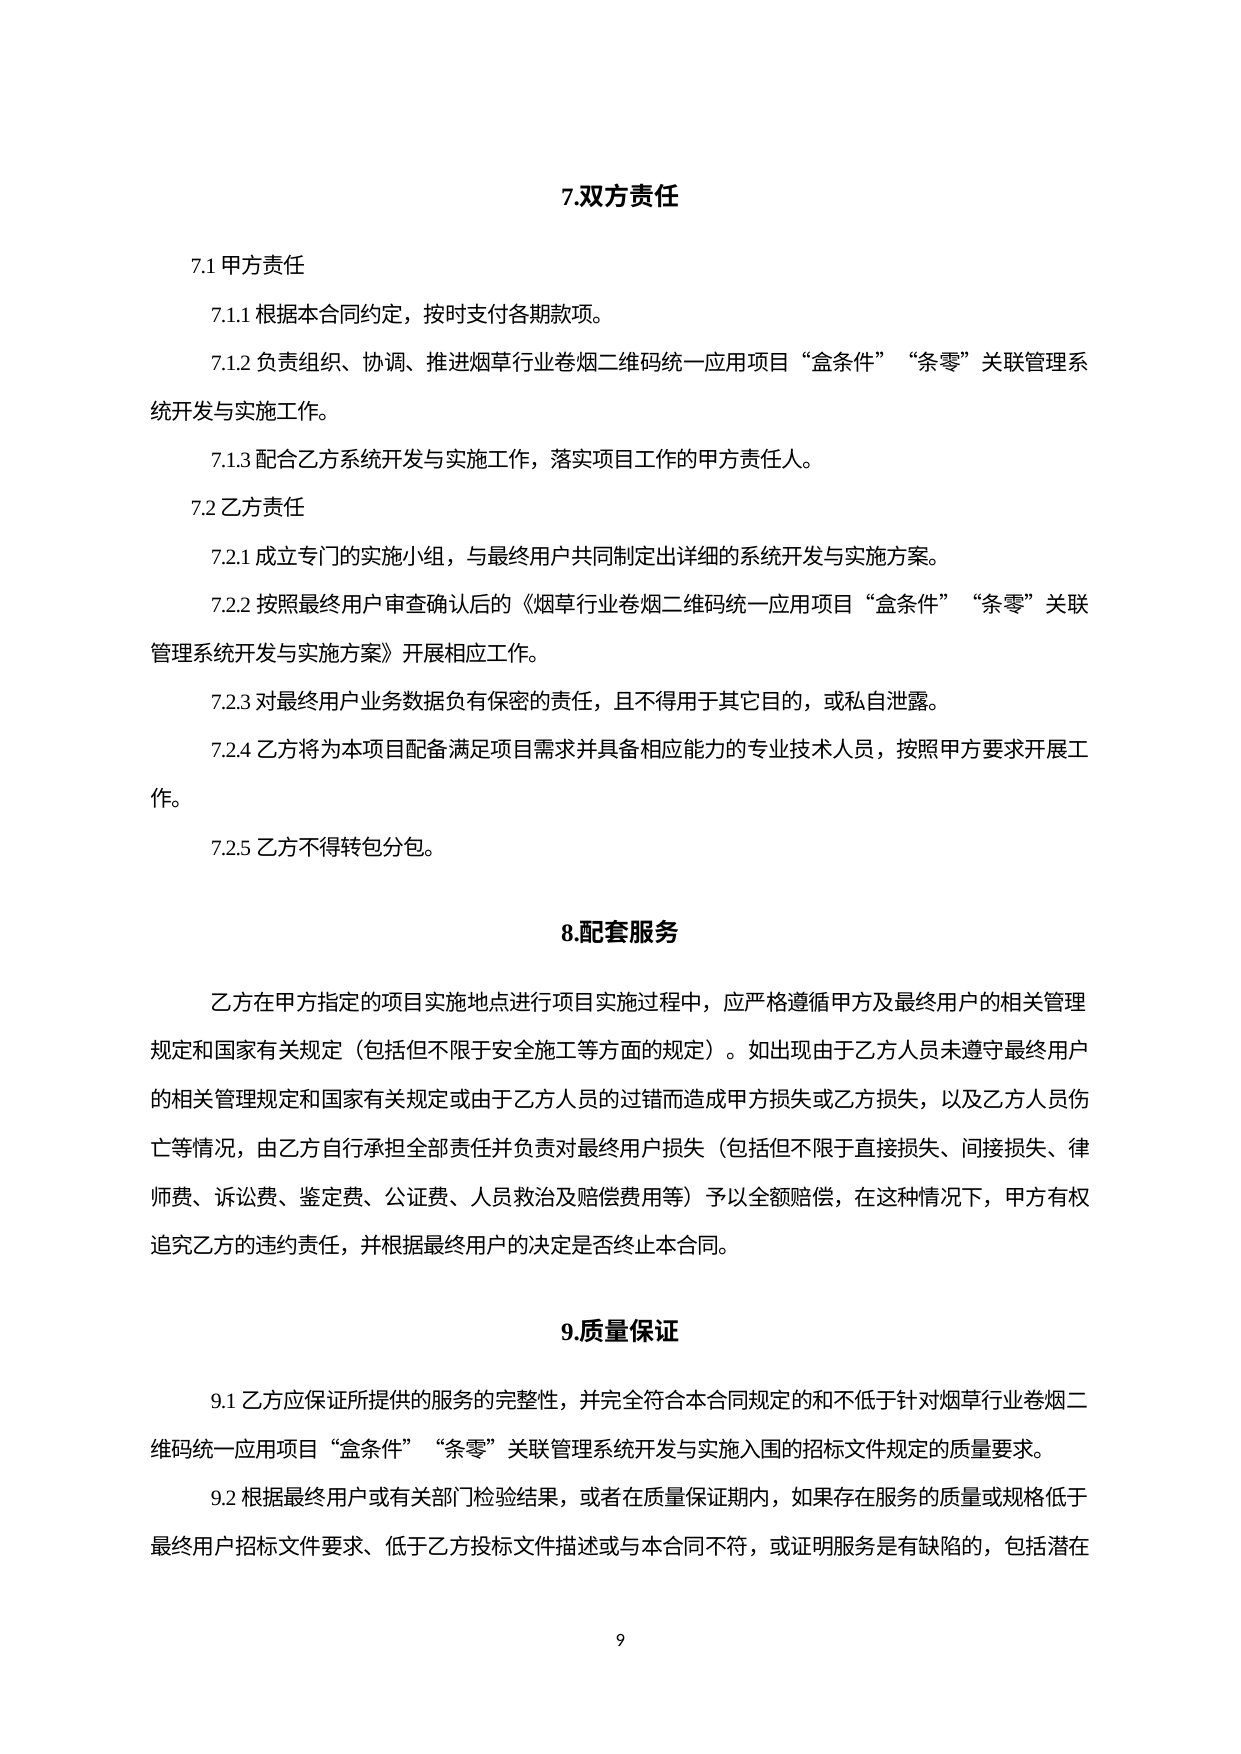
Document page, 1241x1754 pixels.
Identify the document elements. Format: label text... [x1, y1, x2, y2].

text 乙方在甲方指定的项目实施地点进行项目实施过程中，应严格遵循甲方及最终用户的相关管理规定和国家有关规定（包括但不限于安全施工等方面的规定）。如出现由于乙方人员未遵守最终用户的相关管理规定和国家有关规定或由于乙方人员的过错而造成甲方损失或乙方损失，以及乙方人员伤亡等情况，由乙方自行承担全部责任并负责对最终用户损失（包括但不限于直接损失、间接损失、律师费、诉讼费、鉴定费、公证费、人员救治及赔偿费用等）予以全额赔偿，在这种情况下，甲方有权追究乙方的违约责任，并根据最终用户的决定是否终止本合同。 [150, 984, 1090, 1260]
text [150, 1480, 1090, 1561]
text 7.2.2按照最终用户审查确认后的《烟草行业卷烟二维码统一应用项目“盒条件”“条零”关联管理系统开发与实施方案》开展相应工作。 [150, 587, 1090, 668]
text 7.1.2负责组织、协调、推进烟草行业卷烟二维码统一应用项目“盒条件”“条零”关联管理系统开发与实施工作。 [150, 344, 1090, 426]
text 7.1.3配合乙方系统开发与实施工作，落实项目工作的甲方责任人。 [150, 442, 1090, 474]
text 9.1 乙方应保证所提供的服务的完整性，并完全符合本合同规定的和不低于针对烟草行业卷烟二维码统一应用项目“盒条件”“条零”关联管理系统开发与实施入围的招标文件规定的质量要求。 [150, 1383, 1090, 1464]
subtitle 9.质量保证 [150, 1297, 1090, 1362]
text 7.2.3对最终用户业务数据负有保密的责任，且不得用于其它目的，或私自泄露。 [150, 684, 1090, 716]
text 7.1甲方责任 [150, 248, 1090, 280]
text 7.2.5 乙方不得转包分包。 [150, 829, 1090, 862]
text 7.1.1根据本合同约定，按时支付各期款项。 [150, 296, 1090, 329]
text 7.2乙方责任 [150, 490, 1090, 522]
subtitle 7.双方责任 [150, 162, 1090, 227]
text 7.2.1成立专门的实施小组，与最终用户共同制定出详细的系统开发与实施方案。 [150, 538, 1090, 571]
text 7.2.4乙方将为本项目配备满足项目需求并具备相应能力的专业技术人员，按照甲方要求开展工作。 [150, 732, 1090, 813]
subtitle 8.配套服务 [150, 898, 1090, 963]
